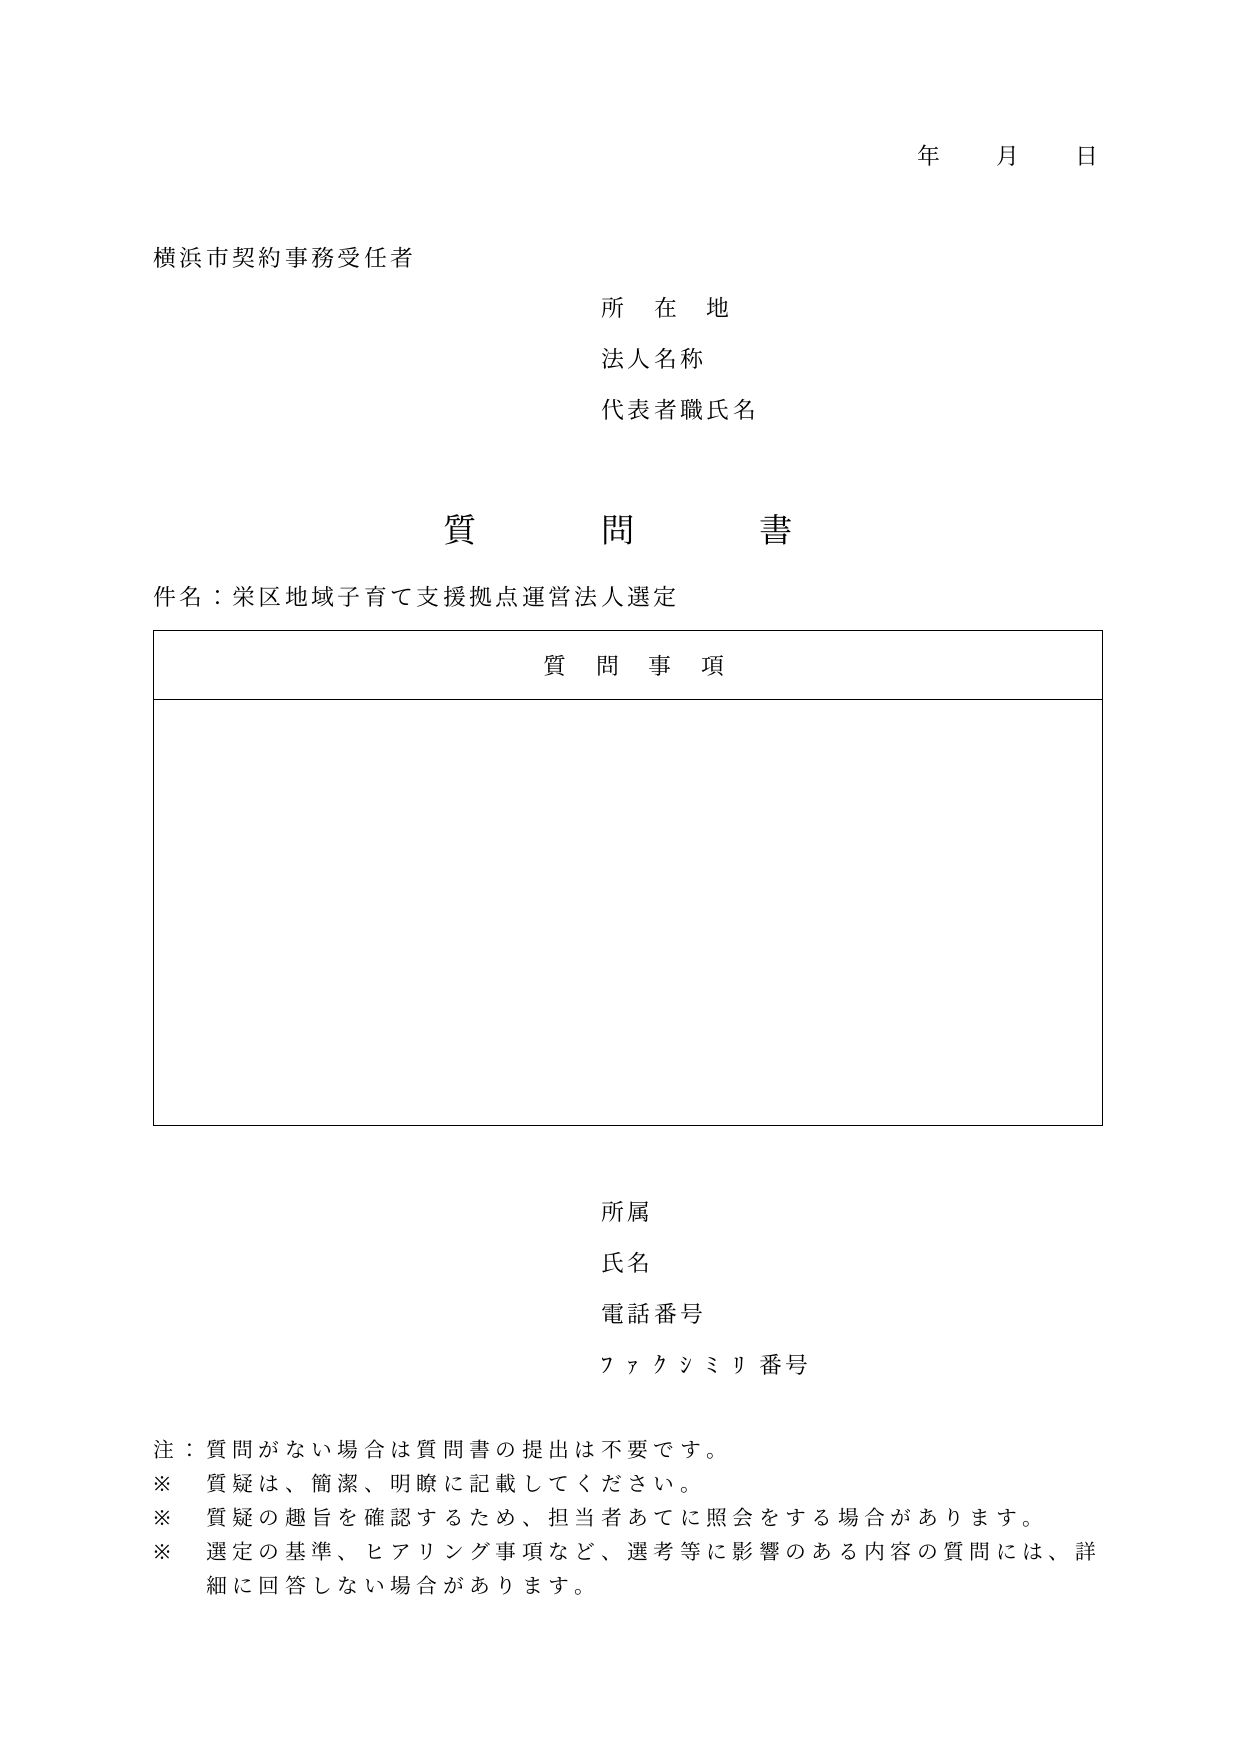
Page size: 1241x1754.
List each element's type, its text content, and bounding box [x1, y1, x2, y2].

text 電話番号 [595, 1296, 1102, 1329]
text 所 在 地 [596, 290, 1102, 324]
text 法人名称 [596, 341, 1102, 375]
list 質疑は、簡潔、明瞭に記載してください。 [153, 1465, 1102, 1499]
text 注：質問がない場合は質問書の提出は不要です。 [153, 1431, 1102, 1465]
text 氏名 [595, 1244, 1102, 1278]
text 所属 [595, 1194, 1102, 1228]
list 質疑の趣旨を確認するため、担当者あてに照会をする場合があります。 [153, 1499, 1102, 1533]
text 質 問 書 [153, 494, 1102, 562]
table_header 質 問 事 項 [154, 631, 1102, 698]
text 横浜市契約事務受任者 [153, 239, 1102, 273]
list 選定の基準、ヒアリング事項など、選考等に影響のある内容の質問には、詳細に回答しない場合があります。 [153, 1533, 1102, 1601]
text 代表者職氏名 [596, 392, 1102, 426]
text 件名：栄区地域子育て支援拠点運営法人選定 [153, 579, 1102, 613]
table_cell [154, 700, 1102, 1125]
text 年 月 日 [153, 137, 1102, 171]
text ﾌｧｸｼﾐﾘ番号 [595, 1346, 1102, 1380]
